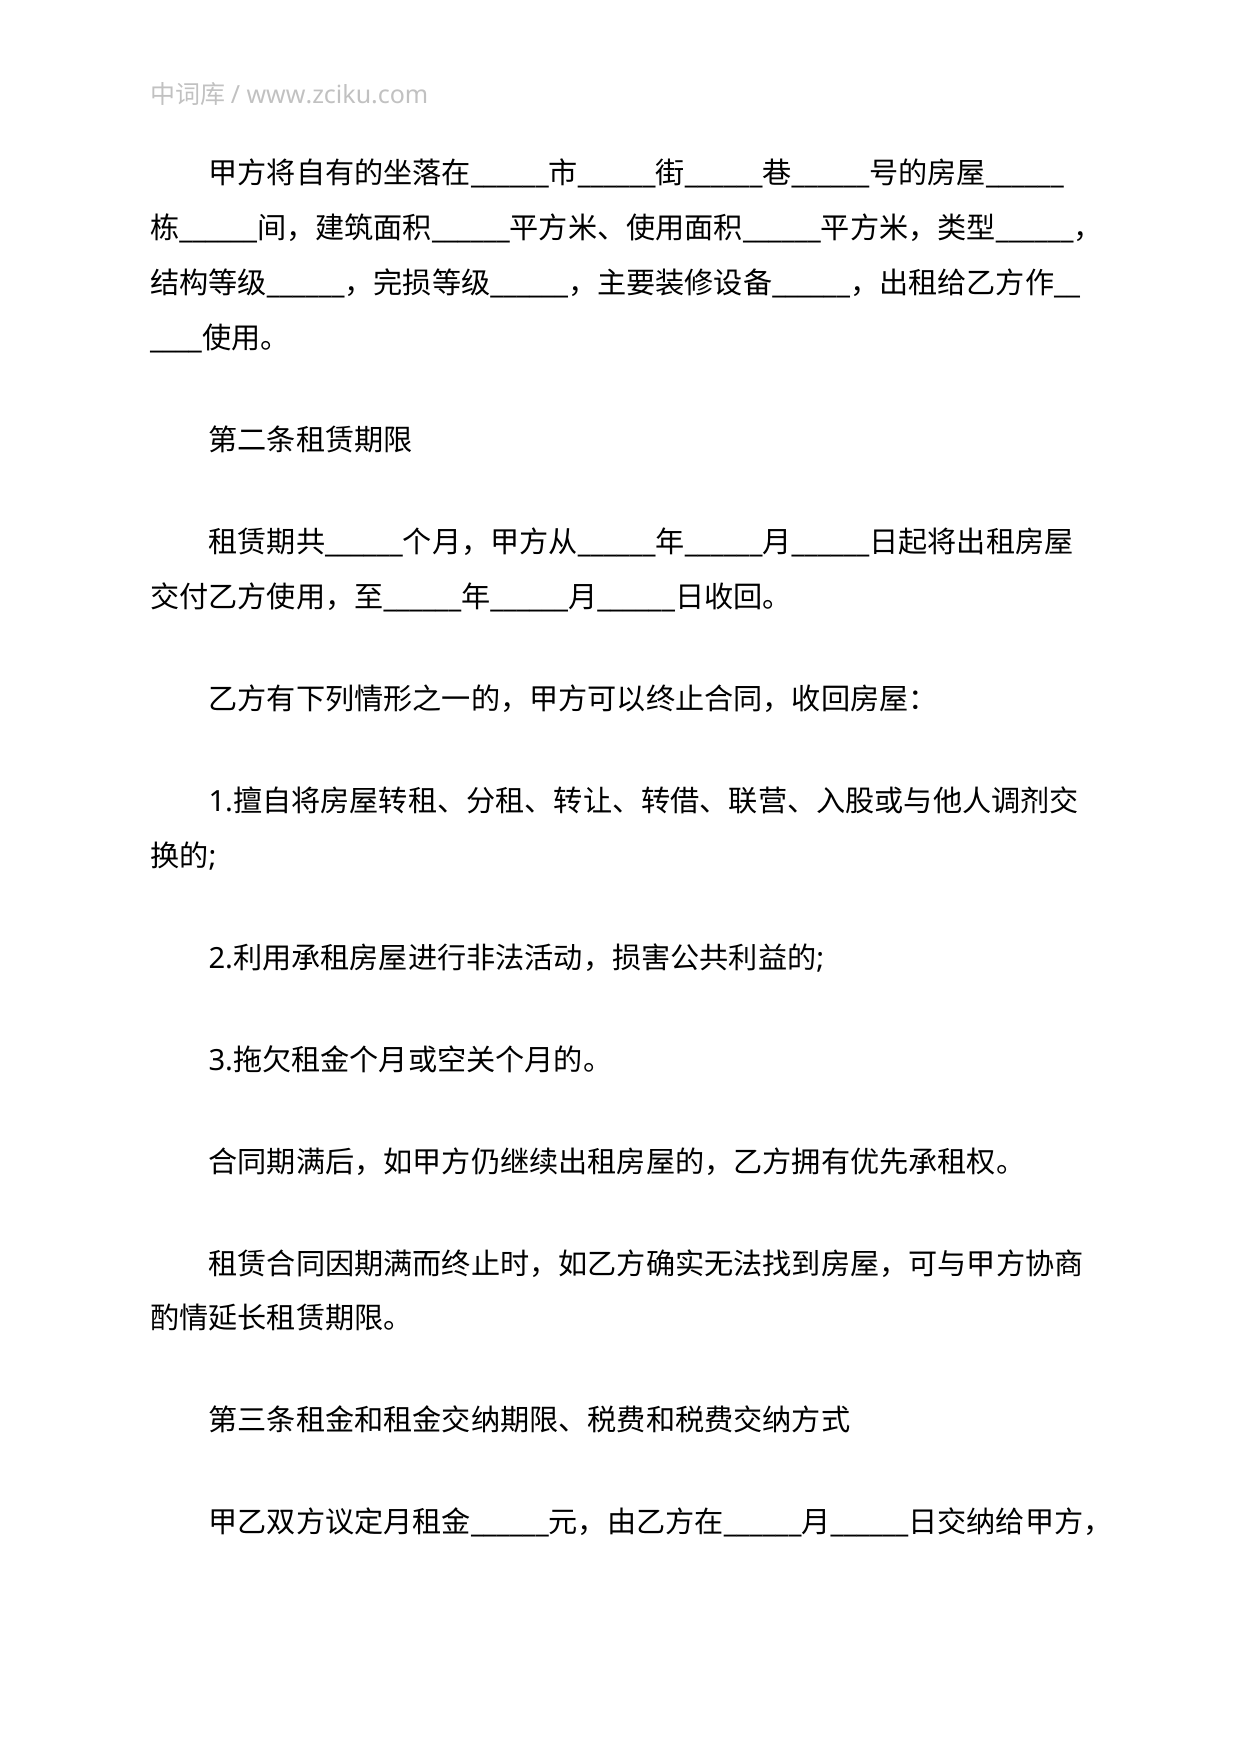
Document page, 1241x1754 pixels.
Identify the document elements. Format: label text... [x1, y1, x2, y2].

text 3.拖欠租金个月或空关个月的。 [150, 1036, 1090, 1079]
text 甲方将自有的坐落在______市______街______巷______号的房屋______栋______间，建筑面积______平方米、使用面积______平方米，类型______，结构等级______，完损等级______，主要装修设备______，出租给乙方作______使用。 [150, 150, 1090, 357]
text 1.擅自将房屋转租、分租、转让、转借、联营、入股或与他人调剂交换的; [150, 777, 1090, 875]
text 第二条租赁期限 [150, 417, 1090, 459]
text 第三条租金和租金交纳期限、税费和税费交纳方式 [150, 1397, 1090, 1439]
text 租赁期共______个月，甲方从______年______月______日起将出租房屋交付乙方使用，至______年______月______日收回。 [150, 519, 1090, 616]
text 乙方有下列情形之一的，甲方可以终止合同，收回房屋： [150, 676, 1090, 718]
text 合同期满后，如甲方仍继续出租房屋的，乙方拥有优先承租权。 [150, 1138, 1090, 1181]
text 甲乙双方议定月租金______元，由乙方在______月______日交纳给甲方， [150, 1499, 1090, 1541]
text 2.利用承租房屋进行非法活动，损害公共利益的; [150, 934, 1090, 977]
text 租赁合同因期满而终止时，如乙方确实无法找到房屋，可与甲方协商酌情延长租赁期限。 [150, 1240, 1090, 1337]
